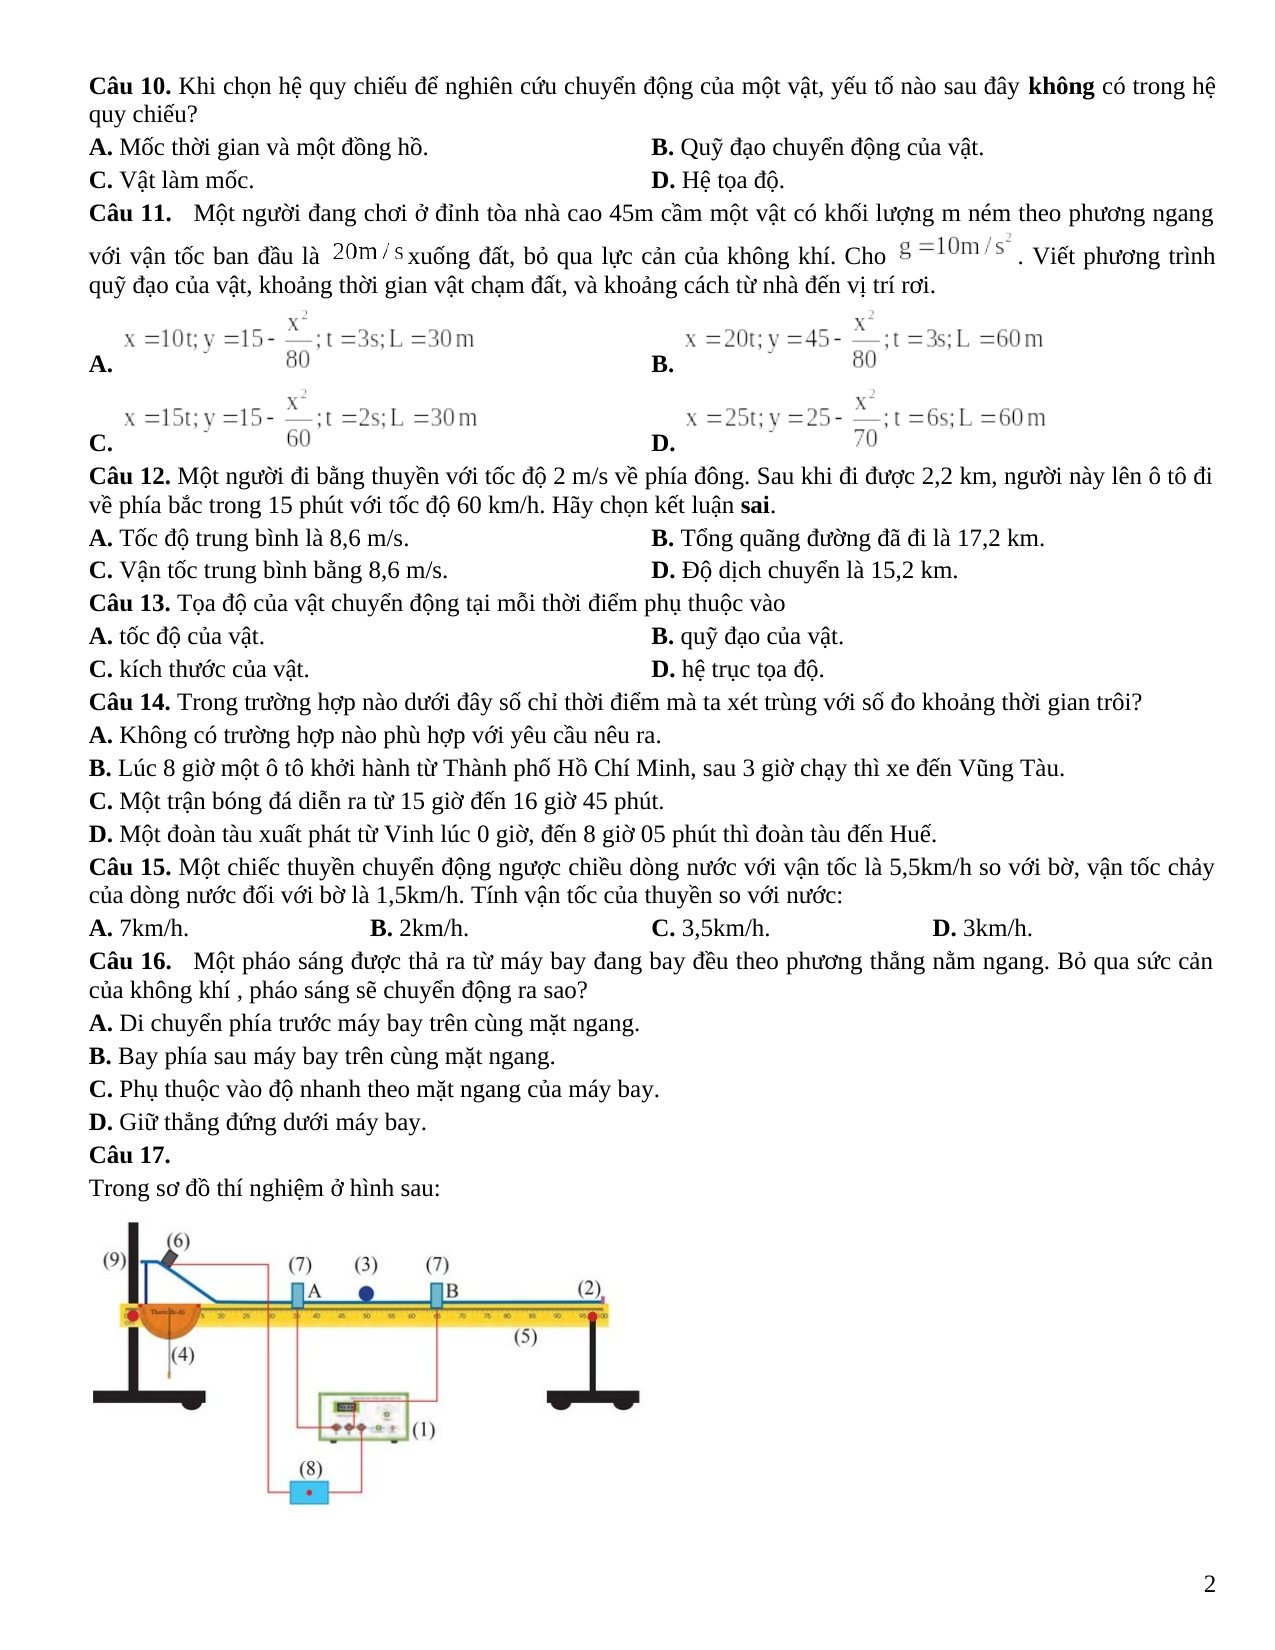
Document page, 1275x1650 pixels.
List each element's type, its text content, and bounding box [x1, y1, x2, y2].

text D. Một đoàn tàu xuất phát từ Vinh lúc 0 giờ, đến 8 giờ 05 phút thì đoàn tàu đến Huế. [89, 819, 1216, 848]
text C. Vật làm mốc. D. Hệ tọa độ. [89, 165, 1216, 194]
text Câu 17. [89, 1140, 1216, 1168]
picture [88, 1205, 651, 1511]
text A. Tốc độ trung bình là 8,6 m/s. B. Tổng quãng đường đã đi là 17,2 km. [89, 523, 1216, 551]
text A. Không có trường hợp nào phù hợp với yêu cầu nêu ra. [89, 720, 1216, 749]
text B. Bay phía sau máy bay trên cùng mặt ngang. [89, 1041, 1216, 1070]
text C. kích thước của vật. D. hệ trục tọa độ. [89, 654, 1216, 683]
text A. tốc độ của vật. B. quỹ đạo của vật. [89, 621, 1216, 650]
text Câu 16. Một pháo sáng được thả ra từ máy bay đang bay đều theo phương thẳng nằm ngang. Bỏ qua sức cản của không khí , pháo sáng sẽ chuyển động ra sao? [89, 946, 1216, 1004]
text A. Mốc thời gian và một đồng hồ. B. Quỹ đạo chuyển động của vật. [89, 132, 1216, 161]
text A. 7km/h. B. 2km/h. C. 3,5km/h. D. 3km/h. [89, 913, 1216, 942]
text A. B. [89, 303, 1216, 378]
text Câu 14. Trong trường hợp nào dưới đây số chỉ thời điểm mà ta xét trùng với số đo khoảng thời gian trôi? [89, 687, 1216, 716]
text C. D. [89, 382, 1216, 457]
text Câu 15. Một chiếc thuyền chuyển động ngược chiều dòng nước với vận tốc là 5,5km/h so với bờ, vận tốc chảy của dòng nước đối với bờ là 1,5km/h. Tính vận tốc của thuyền so với nước: [89, 852, 1216, 909]
text B. Lúc 8 giờ một ô tô khởi hành từ Thành phố Hồ Chí Minh, sau 3 giờ chạy thì xe đến Vũng Tàu. [89, 753, 1216, 782]
text Câu 13. Tọa độ của vật chuyển động tại mỗi thời điểm phụ thuộc vào [89, 588, 1216, 617]
text C. Một trận bóng đá diễn ra từ 15 giờ đến 16 giờ 45 phút. [89, 786, 1216, 815]
text C. Phụ thuộc vào độ nhanh theo mặt ngang của máy bay. [89, 1074, 1216, 1103]
text Câu 12. Một người đi bằng thuyền với tốc độ 2 m/s về phía đông. Sau khi đi được 2,2 km, người này lên ô tô đi về phía bắc trong 15 phút với tốc độ 60 km/h. Hãy chọn kết luận sai. [89, 461, 1216, 518]
text A. Di chuyển phía trước máy bay trên cùng mặt ngang. [89, 1008, 1216, 1037]
text Trong sơ đồ thí nghiệm ở hình sau: [89, 1173, 1216, 1201]
text Câu 10. Khi chọn hệ quy chiếu để nghiên cứu chuyển động của một vật, yếu tố nào sau đây không có trong hệ quy chiếu? [89, 71, 1216, 128]
text C. Vận tốc trung bình bằng 8,6 m/s. D. Độ dịch chuyển là 15,2 km. [89, 556, 1216, 584]
text D. Giữ thẳng đứng dưới máy bay. [89, 1107, 1216, 1136]
text Câu 11. Một người đang chơi ở đỉnh tòa nhà cao 45m cầm một vật có khối lượng m ném theo phương ngang với vận tốc ban đầu là xuống đất, bỏ qua lực cản của không khí. Cho . Viết phương trình quỹ đạo của vật, khoảng thời gian vật chạm đất, và khoảng cách từ nhà đến vị trí rơi. [89, 198, 1216, 299]
